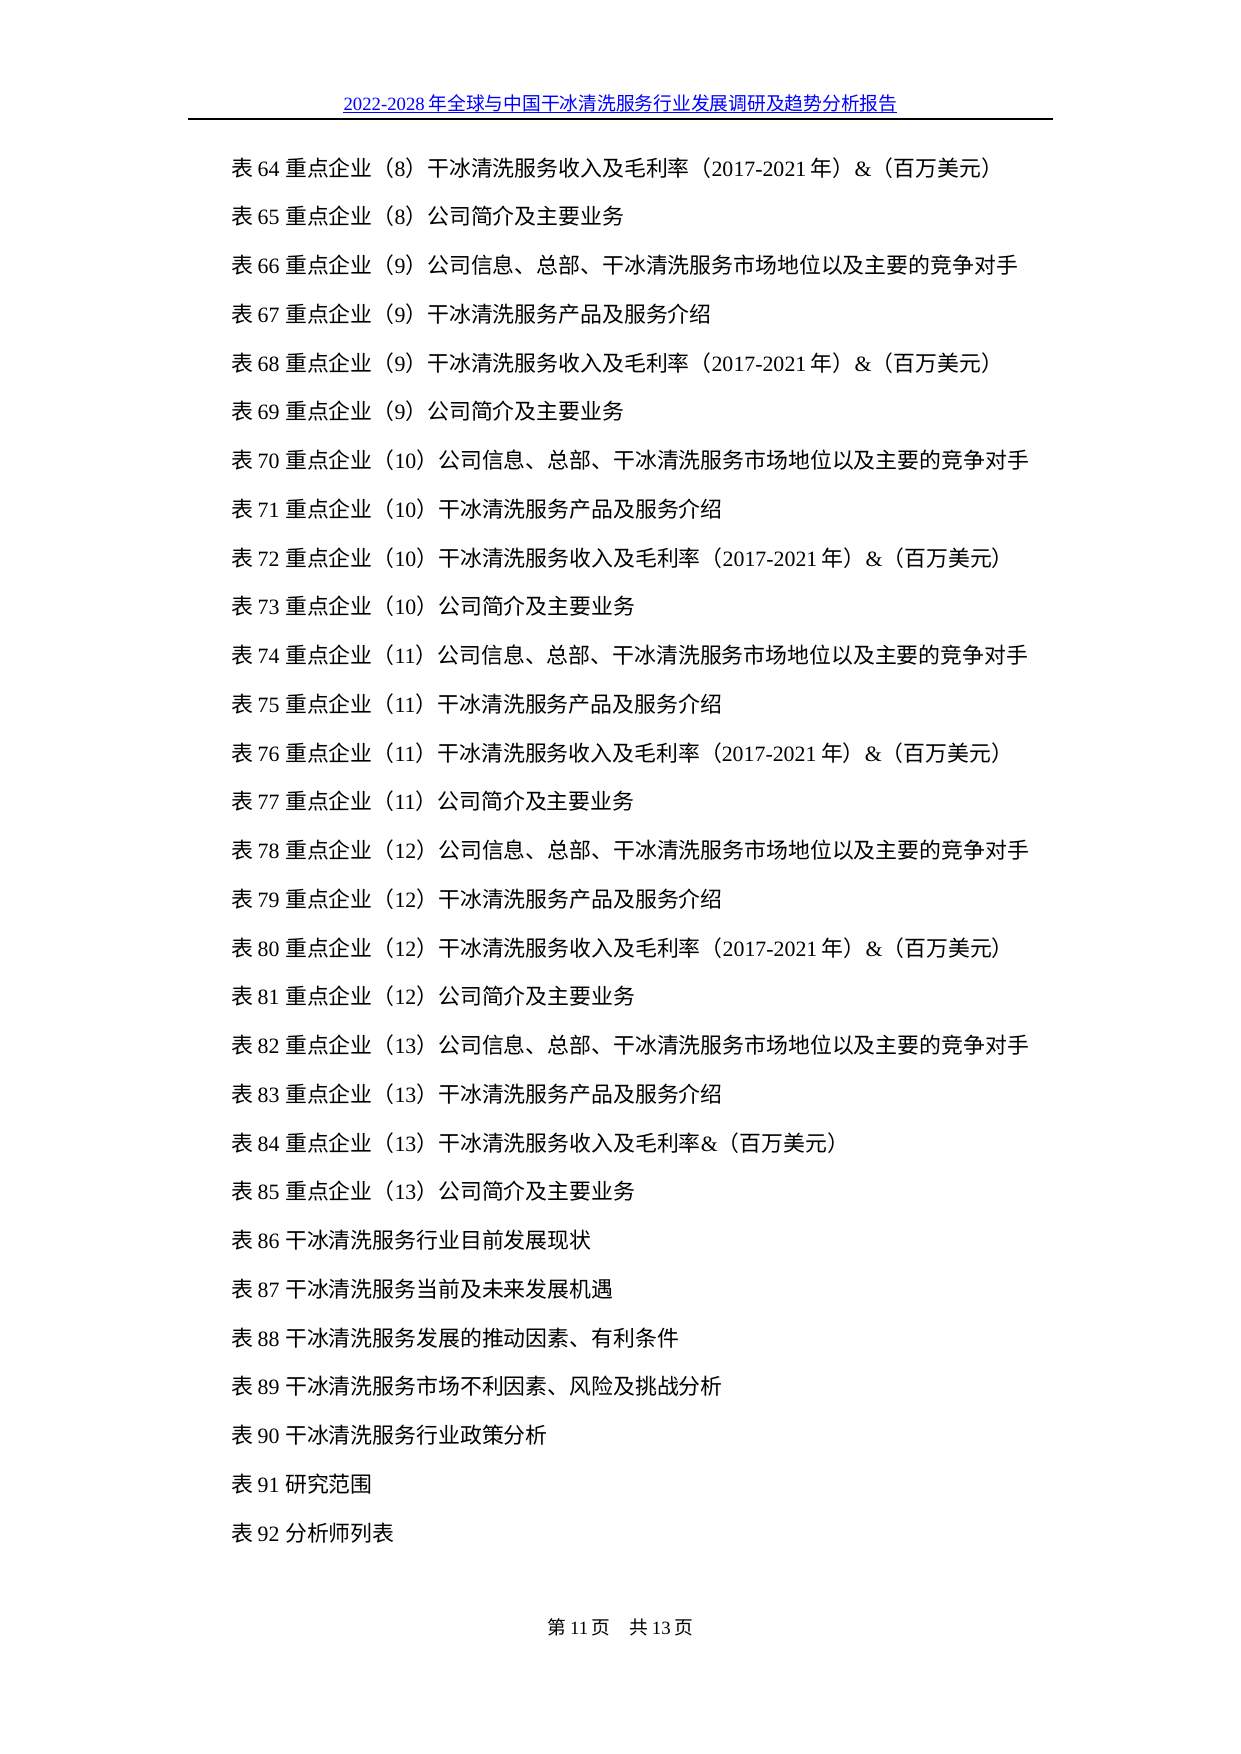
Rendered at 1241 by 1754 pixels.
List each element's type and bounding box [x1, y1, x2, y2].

text [187, 150, 1053, 1548]
